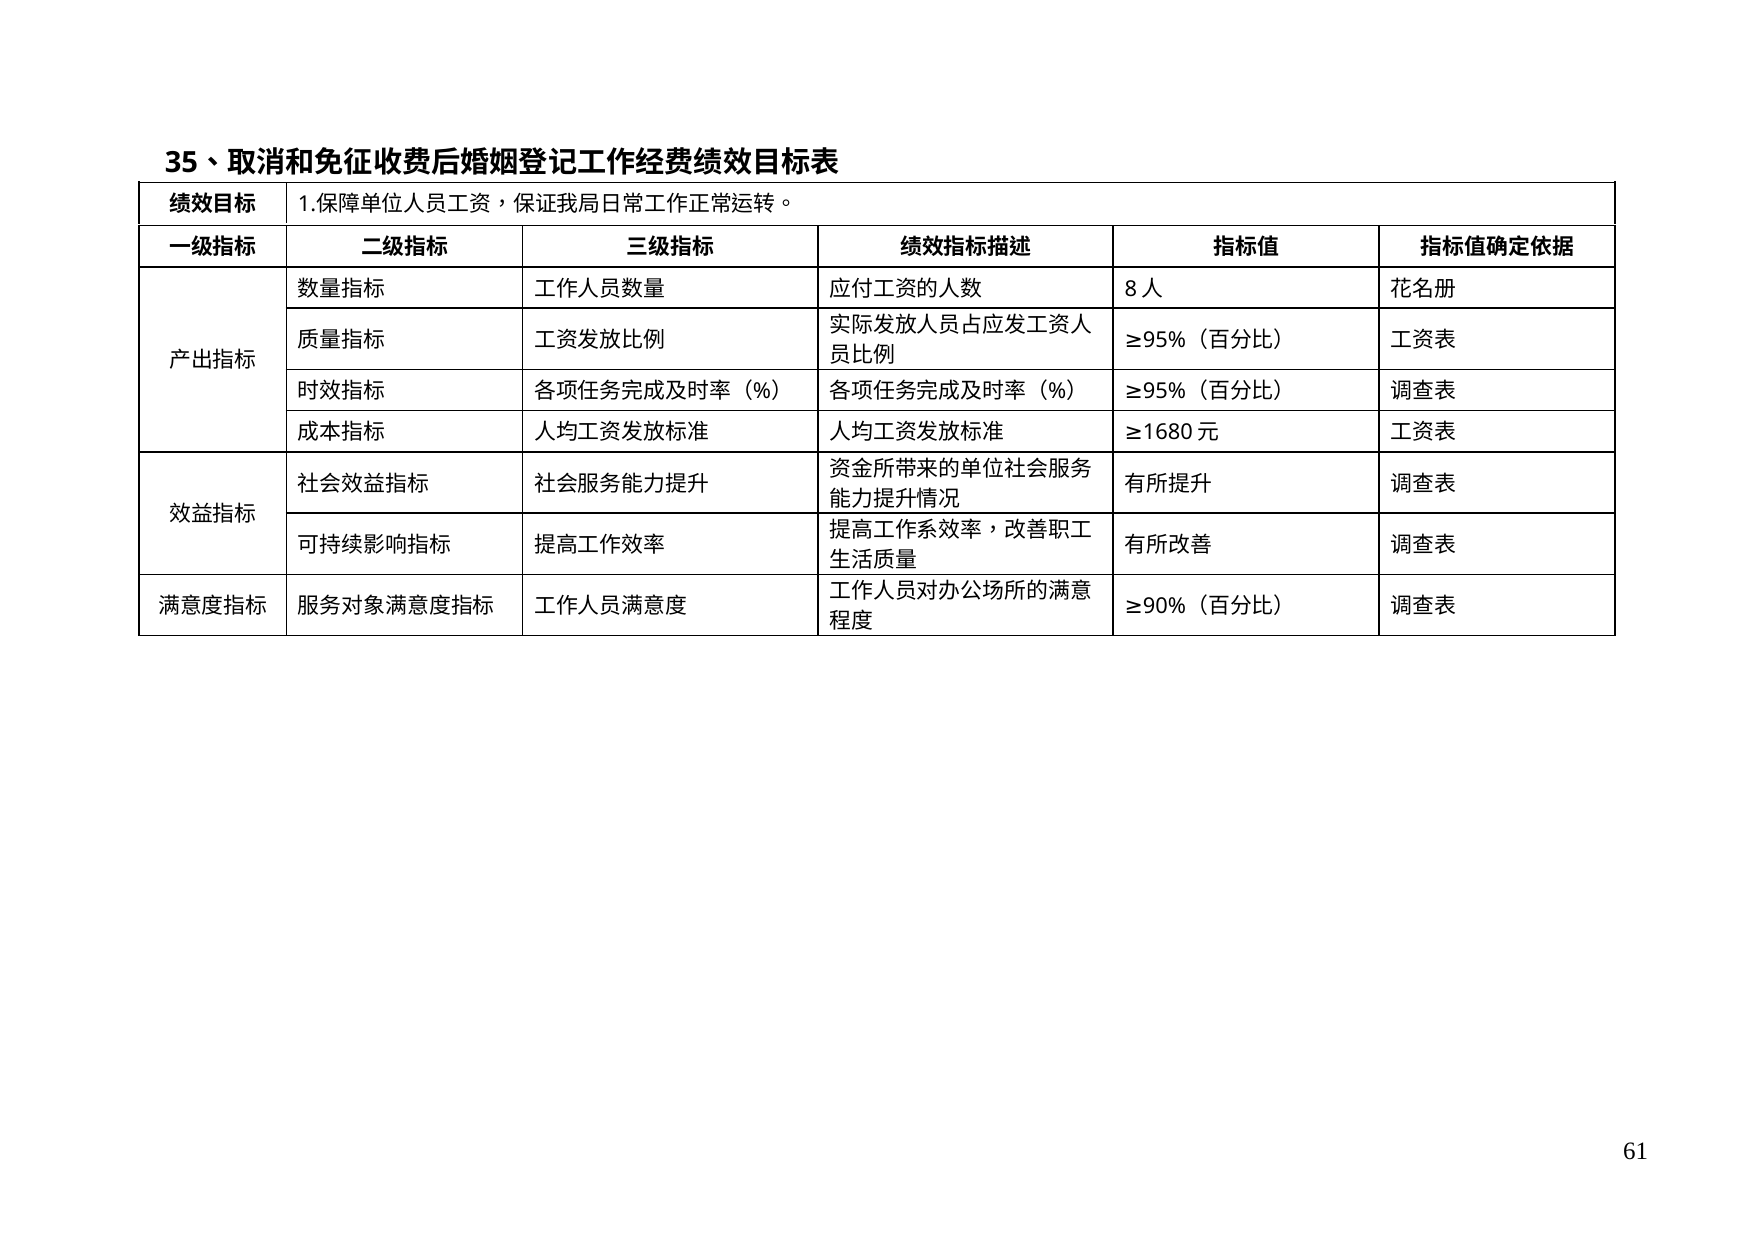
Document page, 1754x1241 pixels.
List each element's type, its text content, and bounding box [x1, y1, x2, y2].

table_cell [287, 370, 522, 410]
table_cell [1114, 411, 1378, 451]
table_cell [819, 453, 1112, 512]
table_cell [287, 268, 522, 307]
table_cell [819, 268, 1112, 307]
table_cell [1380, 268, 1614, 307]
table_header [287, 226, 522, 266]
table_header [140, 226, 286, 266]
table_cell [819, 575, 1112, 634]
text 35、取消和免征收费后婚姻登记工作经费绩效目标表 [106, 142, 1648, 181]
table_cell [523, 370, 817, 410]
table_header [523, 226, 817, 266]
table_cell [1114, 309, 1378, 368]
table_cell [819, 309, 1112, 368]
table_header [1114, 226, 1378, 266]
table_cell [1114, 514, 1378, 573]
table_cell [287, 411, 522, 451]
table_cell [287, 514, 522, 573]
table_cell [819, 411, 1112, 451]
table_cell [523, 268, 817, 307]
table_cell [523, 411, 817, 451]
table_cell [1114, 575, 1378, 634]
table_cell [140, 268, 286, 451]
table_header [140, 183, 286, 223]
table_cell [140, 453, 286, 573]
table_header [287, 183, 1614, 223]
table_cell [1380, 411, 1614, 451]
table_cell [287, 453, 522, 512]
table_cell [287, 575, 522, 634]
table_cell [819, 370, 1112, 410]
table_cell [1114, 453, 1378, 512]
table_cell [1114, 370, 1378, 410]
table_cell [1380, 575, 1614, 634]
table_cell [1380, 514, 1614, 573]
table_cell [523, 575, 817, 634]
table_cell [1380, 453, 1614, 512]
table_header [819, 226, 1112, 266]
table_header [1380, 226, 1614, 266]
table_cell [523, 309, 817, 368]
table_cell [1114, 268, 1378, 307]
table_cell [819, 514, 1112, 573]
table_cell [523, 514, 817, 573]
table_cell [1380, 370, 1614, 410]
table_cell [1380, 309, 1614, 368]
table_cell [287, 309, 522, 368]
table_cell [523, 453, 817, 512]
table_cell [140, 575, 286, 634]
